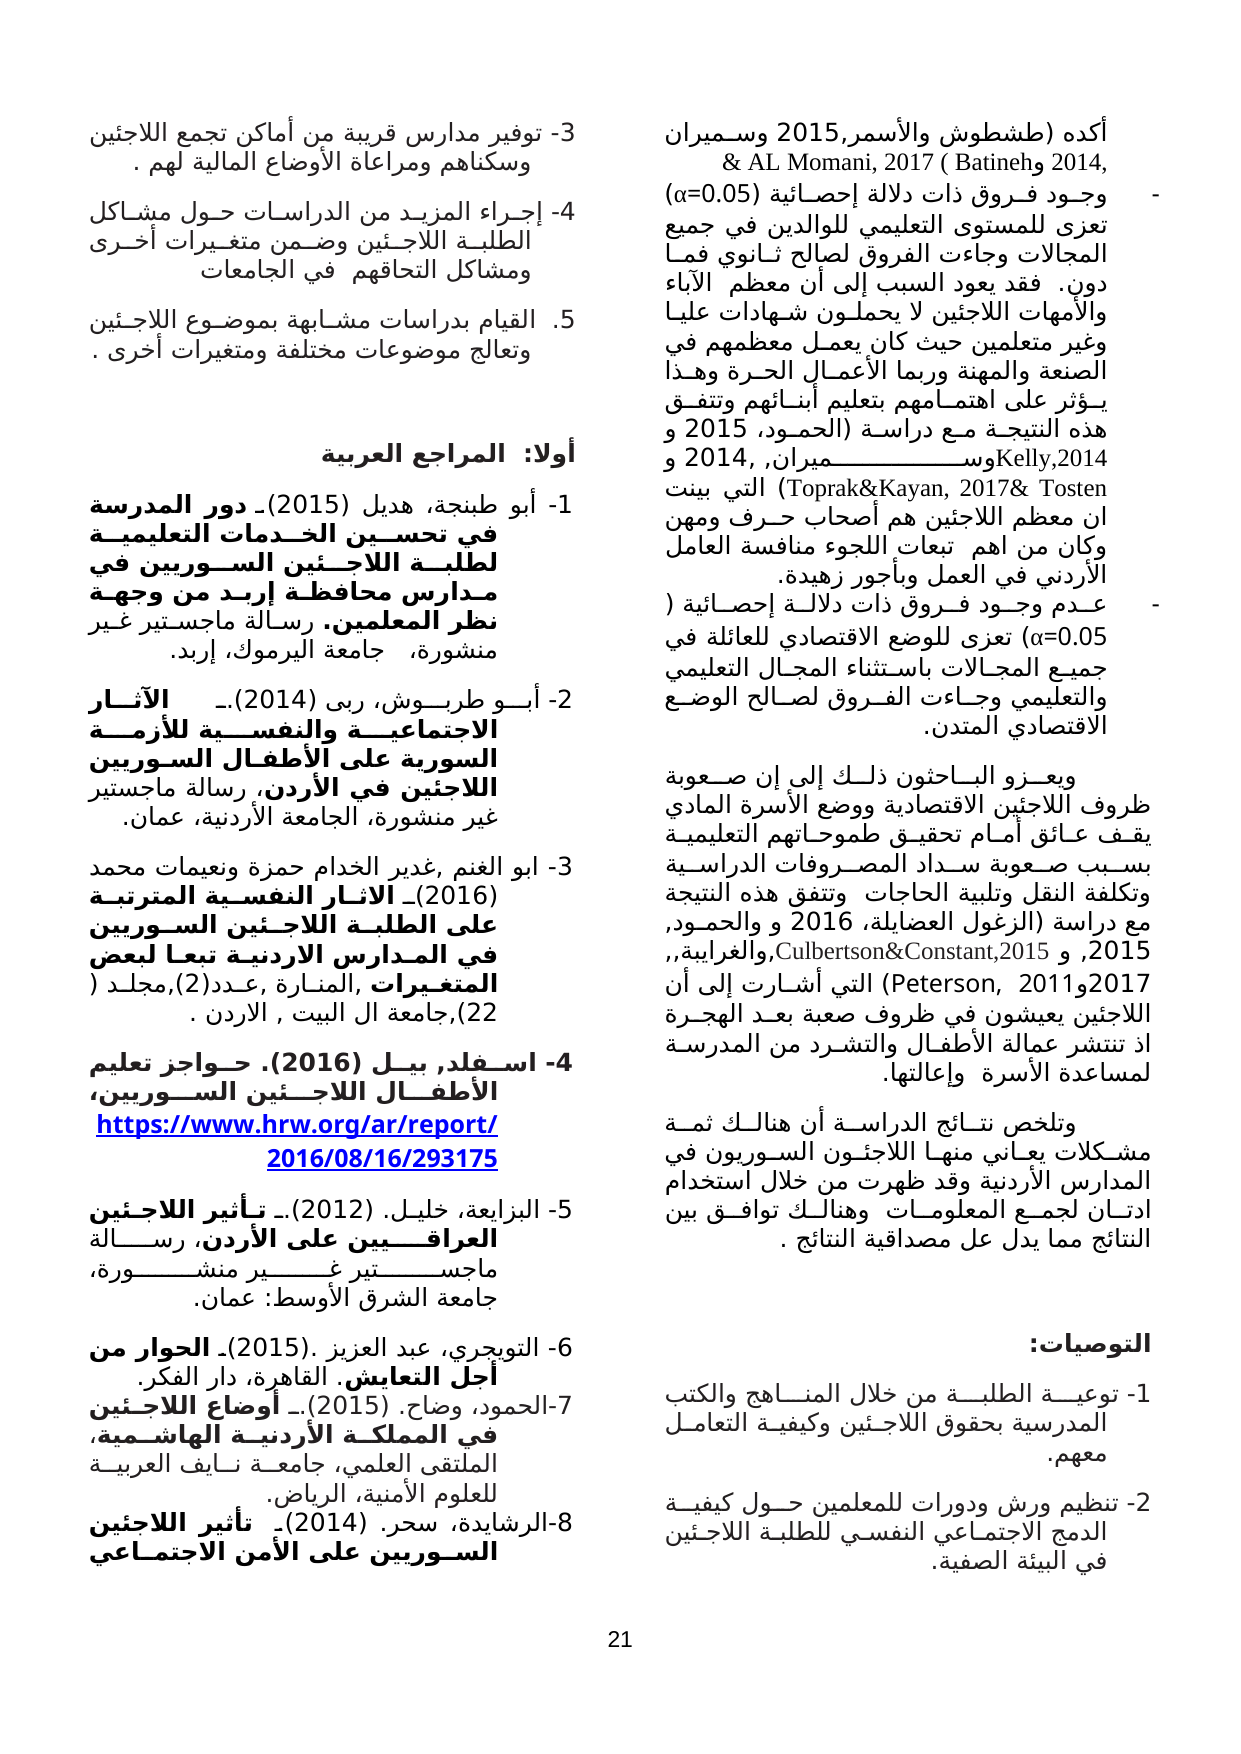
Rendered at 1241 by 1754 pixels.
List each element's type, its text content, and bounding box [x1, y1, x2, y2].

text 6- التويجري، عبد العزيز .(2015). الحوار من أجل التعايش. القاهرة، دار الفكر. [89, 1333, 573, 1391]
text 2- أبو طربوش، ربى (2014). الآثار الاجتماعية والنفسية للأزمة السورية على الأطفال السوريين اللاجئين في الأردن، رسالة ماجستير غير منشورة، الجامعة الأردنية، عمان. [89, 686, 573, 831]
list وجود فروق ذات دلالة إحصائية (α=0.05) تعزى للمستوى التعليمي للوالدين في جميع المجالات وجاءت الفروق لصالح ثانوي فما دون. فقد يعود السبب إلى أن معظم الآباء والأمهات اللاجئين لا يحملون شهادات عليا وغير متعلمين حيث كان يعمل معظمهم في الصنعة والمهنة وربما الأعمال الحرة وهذا يؤثر على اهتمامهم بتعليم أبنائهم وتتفق هذه النتيجة مع دراسة (الحمود، 2015 و Kelly,2014وسميران, ,2014 و Toprak&Kayan, 2017& Tosten) التي بينت ان معظم اللاجئين هم أصحاب حرف ومهن وكان من اهم تبعات اللجوء منافسة العامل الأردني في العمل وبأجور زهيدة. [664, 176, 1152, 589]
text 3- ابو الغنم ,غدير الخدام حمزة ونعيمات محمد (2016) الاثار النفسية المترتبة على الطلبة اللاجئين السوريين في المدارس الاردنية تبعا لبعض المتغيرات ,المنارة ,عدد(2),مجلد (22),جامعة ال البيت , الاردن . [89, 852, 573, 1027]
text 1- أبو طبنجة، هديل (2015). دور المدرسة في تحسين الخدمات التعليمية لطلبة اللاجئين السوريين في مدارس محافظة إربد من وجهة نظر المعلمين. رسالة ماجستير غير منشورة، جامعة اليرموك، إربد. [89, 490, 573, 665]
list عدم وجود فروق ذات دلالة إحصائية (α=0.05) تعزى للوضع الاقتصادي للعائلة في جميع المجالات باستثناء المجال التعليمي والتعليمي وجاءت الفروق لصالح الوضع الاقتصادي المتدن. [664, 589, 1152, 740]
text 5. القيام بدراسات مشابهة بموضوع اللاجئين وتعالج موضوعات مختلفة ومتغيرات أخرى . [89, 306, 576, 364]
text 1- توعية الطلبة من خلال المناهج والكتب المدرسية بحقوق اللاجئين وكيفية التعامل معهم. [664, 1379, 1152, 1467]
text ويعزو الباحثون ذلك إلى إن صعوبة ظروف اللاجئين الاقتصادية ووضع الأسرة المادي يقف عائق أمام تحقيق طموحاتهم التعليمية بسبب صعوبة سداد المصروفات الدراسية وتكلفة النقل وتلبية الحاجات وتتفق هذه النتيجة مع دراسة (الزغول العضايلة، 2016 و والحمود, 2015, و Culbertson&Constant,2015,والغرايبة,,2017وPeterson, 2011) التي أشارت إلى أن اللاجئين يعيشون في ظروف صعبة بعد الهجرة اذ تنتشر عمالة الأطفال والتشرد من المدرسة لمساعدة الأسرة وإعالتها. [664, 761, 1152, 1087]
text التوصيات: [664, 1329, 1152, 1359]
text 3- توفير مدارس قريبة من أماكن تجمع اللاجئين وسكناهم ومراعاة الأوضاع المالية لهم . [89, 118, 576, 176]
text وتلخص نتائج الدراسة أن هنالك ثمة مشكلات يعاني منها اللاجئون السوريون في المدارس الأردنية وقد ظهرت من خلال استخدام ادتان لجمع المعلومات وهنالك توافق بين النتائج مما يدل عل مصداقية النتائج . [664, 1108, 1152, 1254]
text 7-الحمود، وضاح. (2015). أوضاع اللاجئين في المملكة الأردنية الهاشمية، الملتقى العلمي، جامعة نايف العربية للعلوم الأمنية، الرياض. [89, 1391, 573, 1508]
text 4- إجراء المزيد من الدراسات حول مشاكل الطلبة اللاجئين وضمن متغيرات أخرى ومشاكل التحاقهم في الجامعات [89, 197, 576, 285]
text 5- البزايعة، خليل. (2012). تأثير اللاجئين العراقيين على الأردن، رسالة ماجستير غير منشورة، جامعة الشرق الأوسط: عمان. [89, 1195, 573, 1312]
text 2- تنظيم ورش ودورات للمعلمين حول كيفية الدمج الاجتماعي النفسي للطلبة اللاجئين في البيئة الصفية. [664, 1488, 1152, 1575]
text 4- اسفلد, بيل (2016). حواجز تعليم الأطفال اللاجئين السوريين، https://www.hrw.org/ar/report/2016/08/16/293175 [89, 1048, 573, 1174]
text 8-الرشايدة، سحر. (2014). تأثير اللاجئين السوريين على الأمن الاجتماعي في مدينة الرمثا. رسالة ماجستير غير منشورة، جامعة اليرموك: إربد، الأردن. [89, 1508, 573, 1566]
text أولا: المراجع العربية [89, 440, 576, 469]
